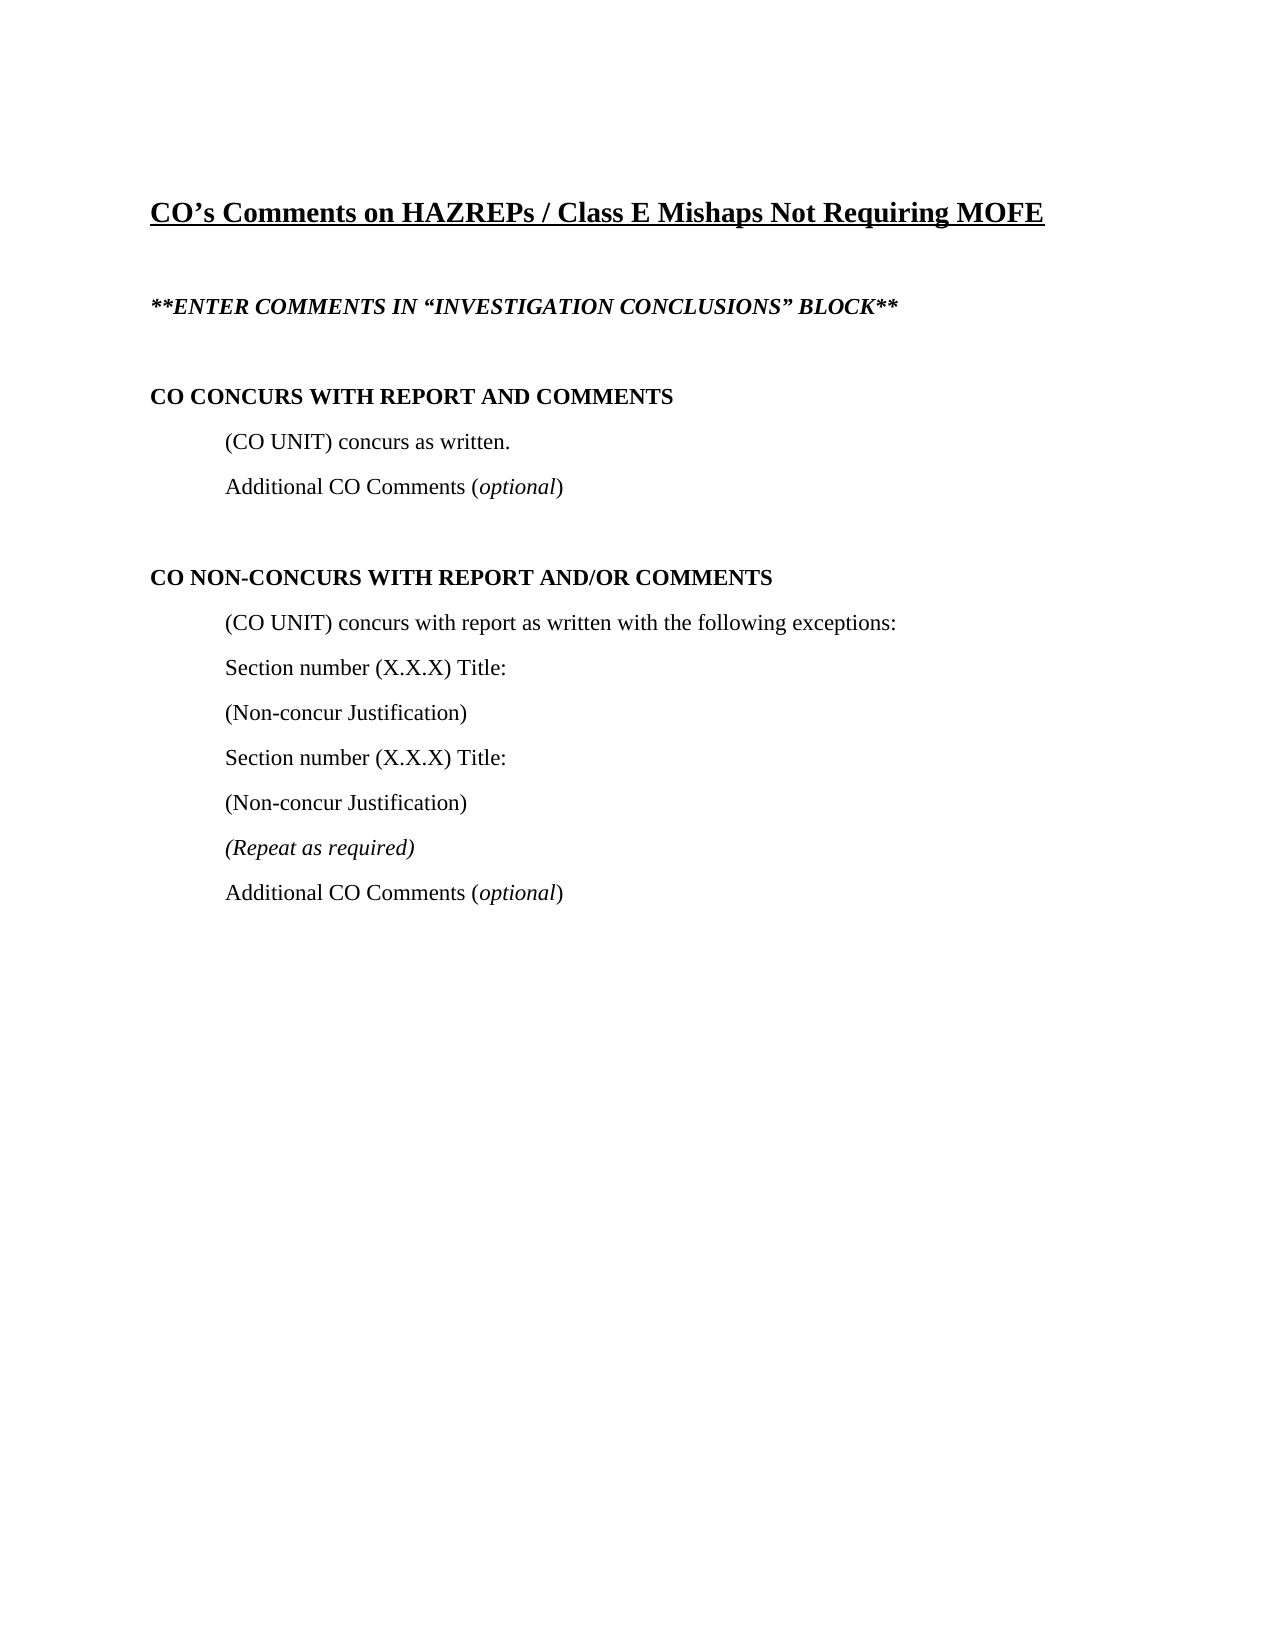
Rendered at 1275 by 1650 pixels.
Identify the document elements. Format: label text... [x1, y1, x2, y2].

text (CO UNIT) concurs with report as written with the following exceptions: [225, 609, 1125, 635]
text CO’s Comments on HAZREPs / Class E Mishaps Not Requiring MOFE [150, 195, 1125, 229]
text Section number (X.X.X) Title: [225, 654, 1125, 680]
text **ENTER COMMENTS IN “INVESTIGATION CONCLUSIONS” BLOCK** [150, 293, 1125, 319]
text Section number (X.X.X) Title: [225, 744, 1125, 770]
text Additional CO Comments (optional) [225, 879, 1125, 906]
text CO CONCURS WITH REPORT AND COMMENTS [150, 383, 1125, 409]
text CO NON-CONCURS WITH REPORT AND/OR COMMENTS [150, 564, 1125, 590]
text Additional CO Comments (optional) [225, 473, 1125, 500]
text (CO UNIT) concurs as written. [225, 428, 1125, 455]
text (Non-concur Justification) [225, 699, 1125, 725]
text (Non-concur Justification) [225, 789, 1125, 816]
text (Repeat as required) [225, 834, 1125, 861]
